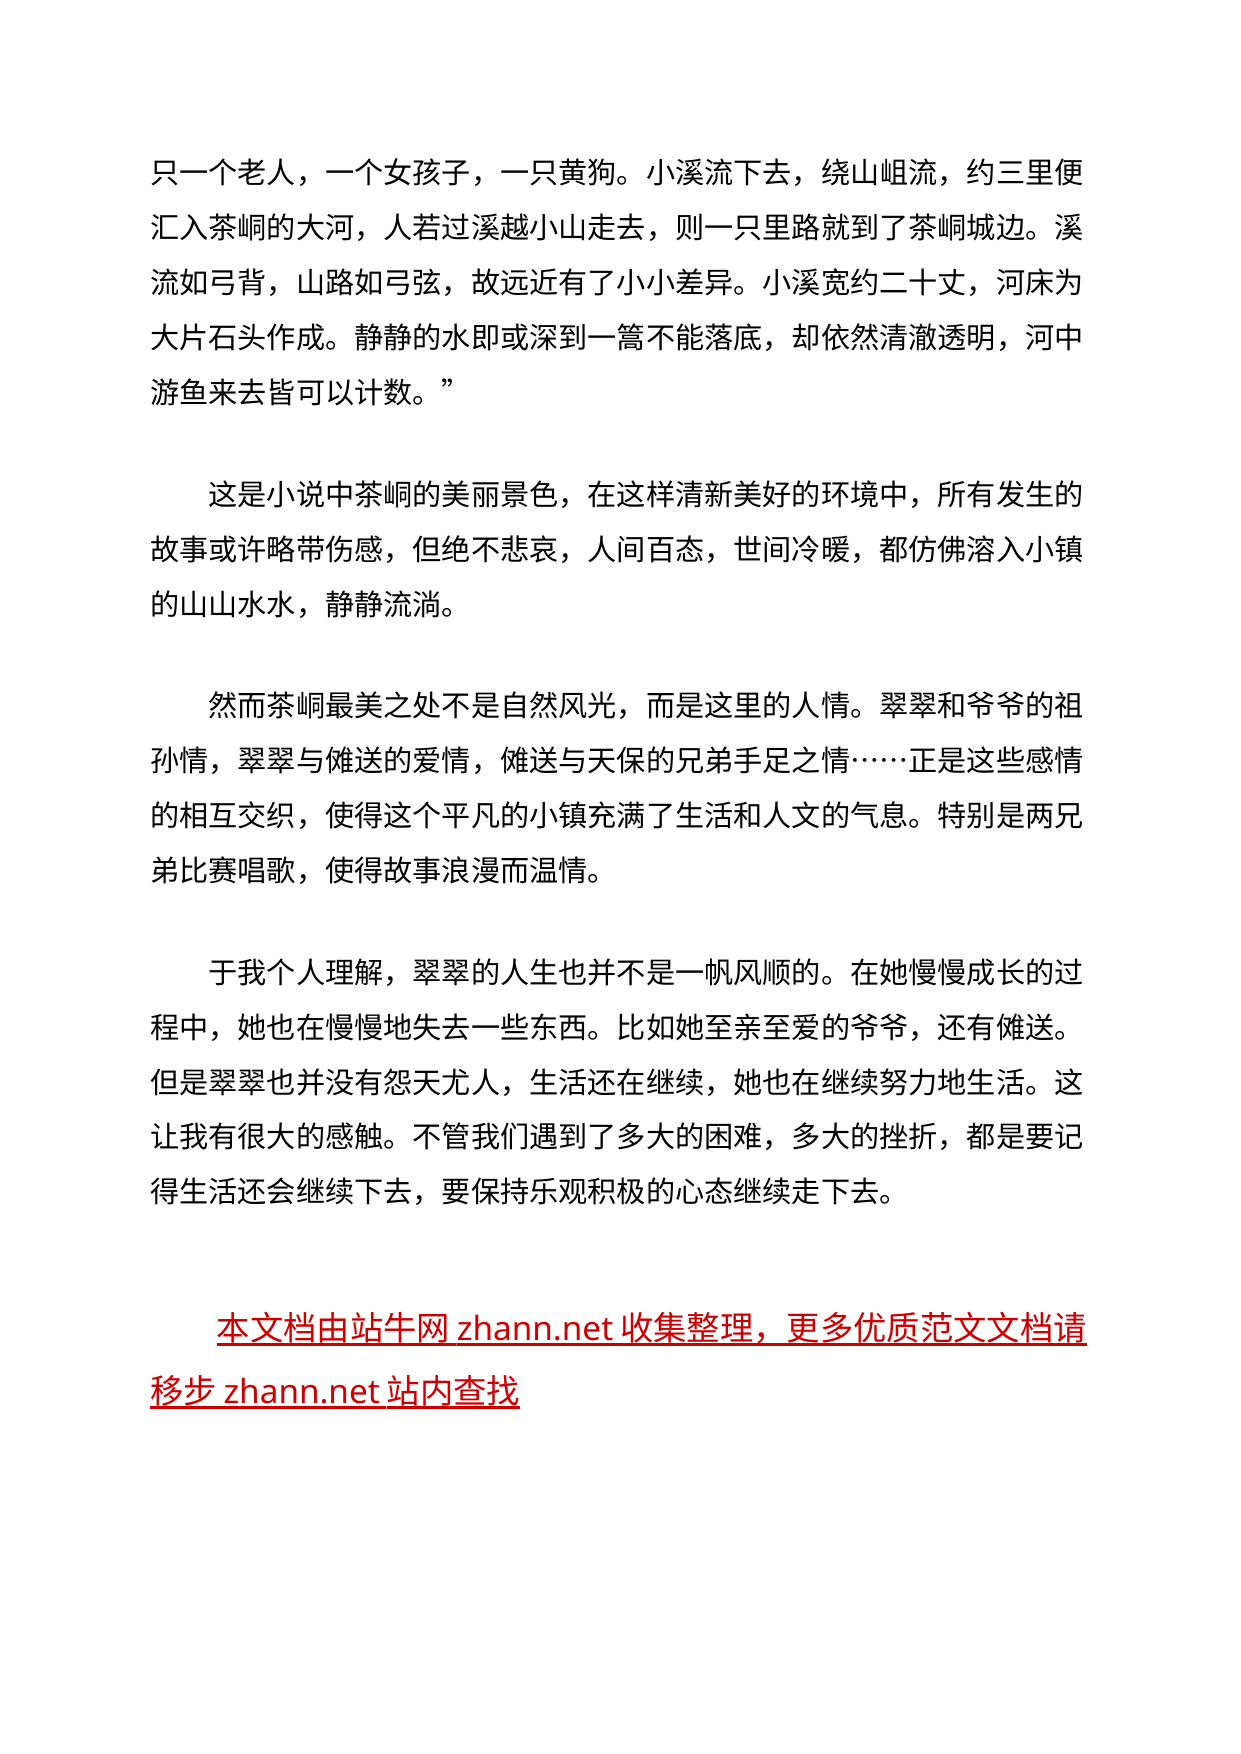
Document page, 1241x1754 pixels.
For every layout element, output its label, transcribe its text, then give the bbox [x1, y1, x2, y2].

text 本文档由站牛网zhann.net收集整理，更多优质范文文档请移步zhann.net站内查找 [150, 1302, 1090, 1413]
text 于我个人理解，翠翠的人生也并不是一帆风顺的。在她慢慢成长的过程中，她也在慢慢地失去一些东西。比如她至亲至爱的爷爷，还有傩送。但是翠翠也并没有怨天尤人，生活还在继续，她也在继续努力地生活。这让我有很大的感触。不管我们遇到了多大的困难，多大的挫折，都是要记得生活还会继续下去，要保持乐观积极的心态继续走下去。 [150, 949, 1090, 1211]
text 然而茶峒最美之处不是自然风光，而是这里的人情。翠翠和爷爷的祖孙情，翠翠与傩送的爱情，傩送与天保的兄弟手足之情……正是这些感情的相互交织，使得这个平凡的小镇充满了生活和人文的气息。特别是两兄弟比赛唱歌，使得故事浪漫而温情。 [150, 683, 1090, 890]
text 这是小说中茶峒的美丽景色，在这样清新美好的环境中，所有发生的故事或许略带伤感，但绝不悲哀，人间百态，世间冷暖，都仿佛溶入小镇的山山水水，静静流淌。 [150, 471, 1090, 623]
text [150, 150, 1090, 412]
